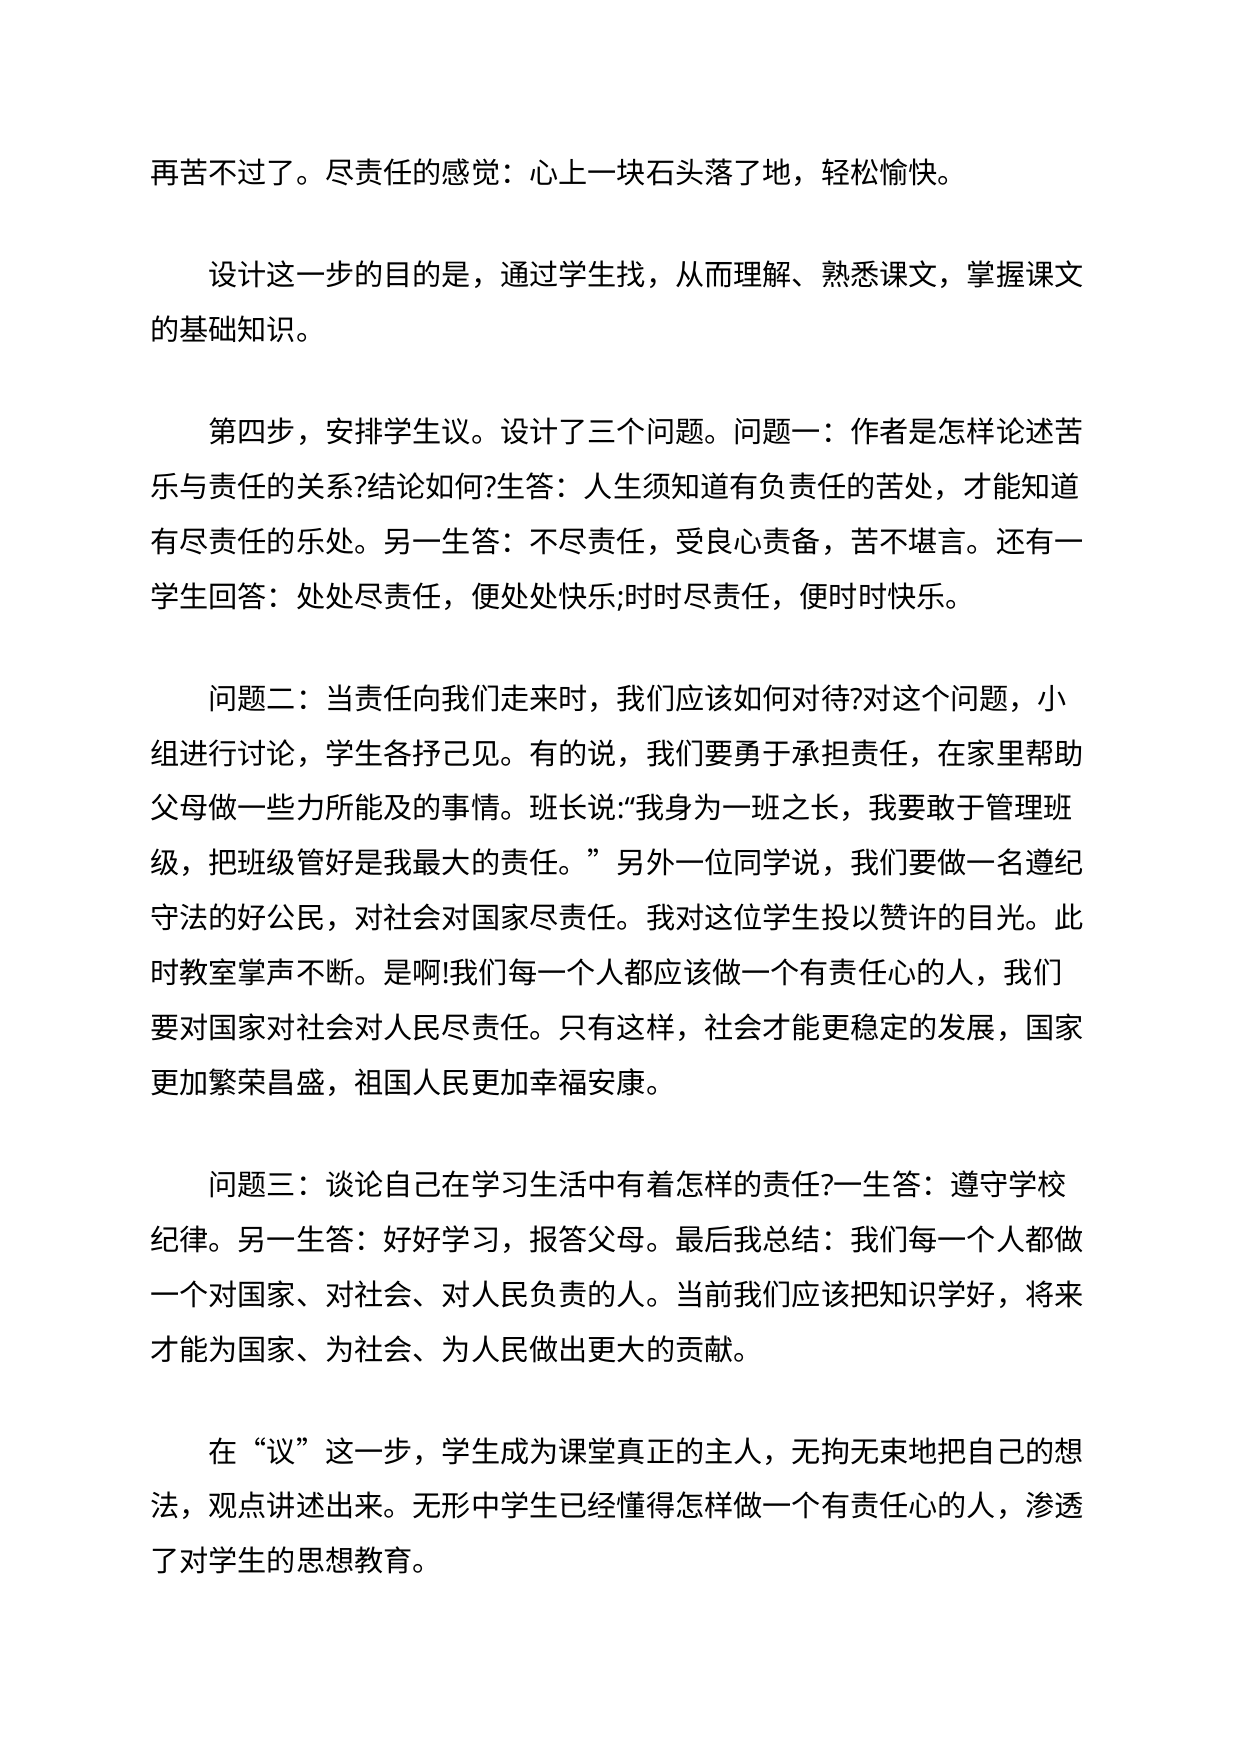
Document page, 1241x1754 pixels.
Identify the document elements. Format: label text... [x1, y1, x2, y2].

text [150, 150, 1090, 192]
text 在“议”这一步，学生成为课堂真正的主人，无拘无束地把自己的想法，观点讲述出来。无形中学生已经懂得怎样做一个有责任心的人，渗透了对学生的思想教育。 [150, 1428, 1090, 1580]
text 第四步，安排学生议。设计了三个问题。问题一：作者是怎样论述苦乐与责任的关系?结论如何?生答：人生须知道有负责任的苦处，才能知道有尽责任的乐处。另一生答：不尽责任，受良心责备，苦不堪言。还有一学生回答：处处尽责任，便处处快乐;时时尽责任，便时时快乐。 [150, 408, 1090, 616]
text 问题二：当责任向我们走来时，我们应该如何对待?对这个问题，小组进行讨论，学生各抒己见。有的说，我们要勇于承担责任，在家里帮助父母做一些力所能及的事情。班长说:“我身为一班之长，我要敢于管理班级，把班级管好是我最大的责任。”另外一位同学说，我们要做一名遵纪守法的好公民，对社会对国家尽责任。我对这位学生投以赞许的目光。此时教室掌声不断。是啊!我们每一个人都应该做一个有责任心的人，我们要对国家对社会对人民尽责任。只有这样，社会才能更稳定的发展，国家更加繁荣昌盛，祖国人民更加幸福安康。 [150, 675, 1090, 1102]
text 设计这一步的目的是，通过学生找，从而理解、熟悉课文，掌握课文的基础知识。 [150, 252, 1090, 349]
text 问题三：谈论自己在学习生活中有着怎样的责任?一生答：遵守学校纪律。另一生答：好好学习，报答父母。最后我总结：我们每一个人都做一个对国家、对社会、对人民负责的人。当前我们应该把知识学好，将来才能为国家、为社会、为人民做出更大的贡献。 [150, 1162, 1090, 1369]
